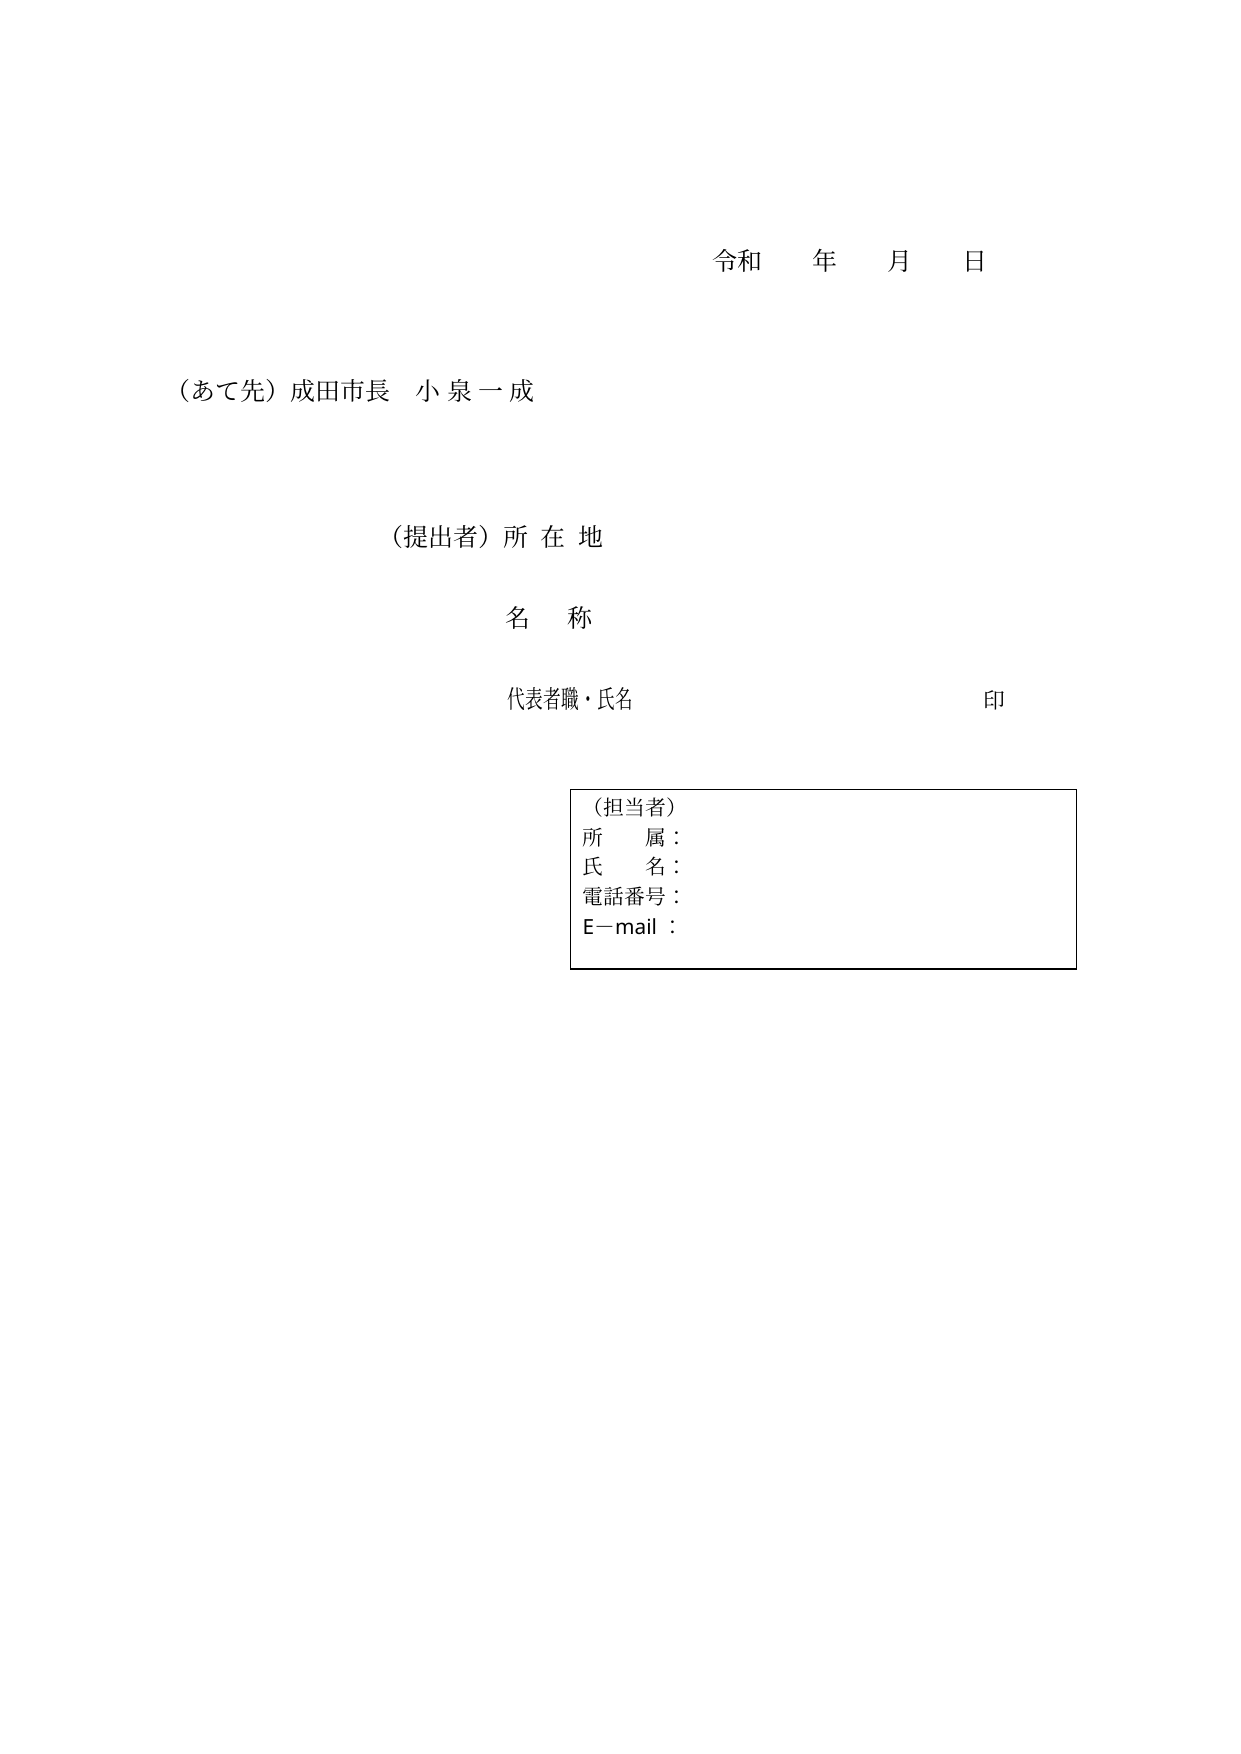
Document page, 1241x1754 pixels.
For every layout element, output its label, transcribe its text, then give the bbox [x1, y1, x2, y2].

text 令和 年 月 日 [165, 227, 987, 292]
text （あて先）成田市長 小 泉 一 成 [165, 357, 1053, 422]
text （提出者）所在地 [165, 503, 1075, 568]
text 代表者職・氏名 印 [504, 666, 1075, 731]
text 名称 [504, 584, 1075, 649]
